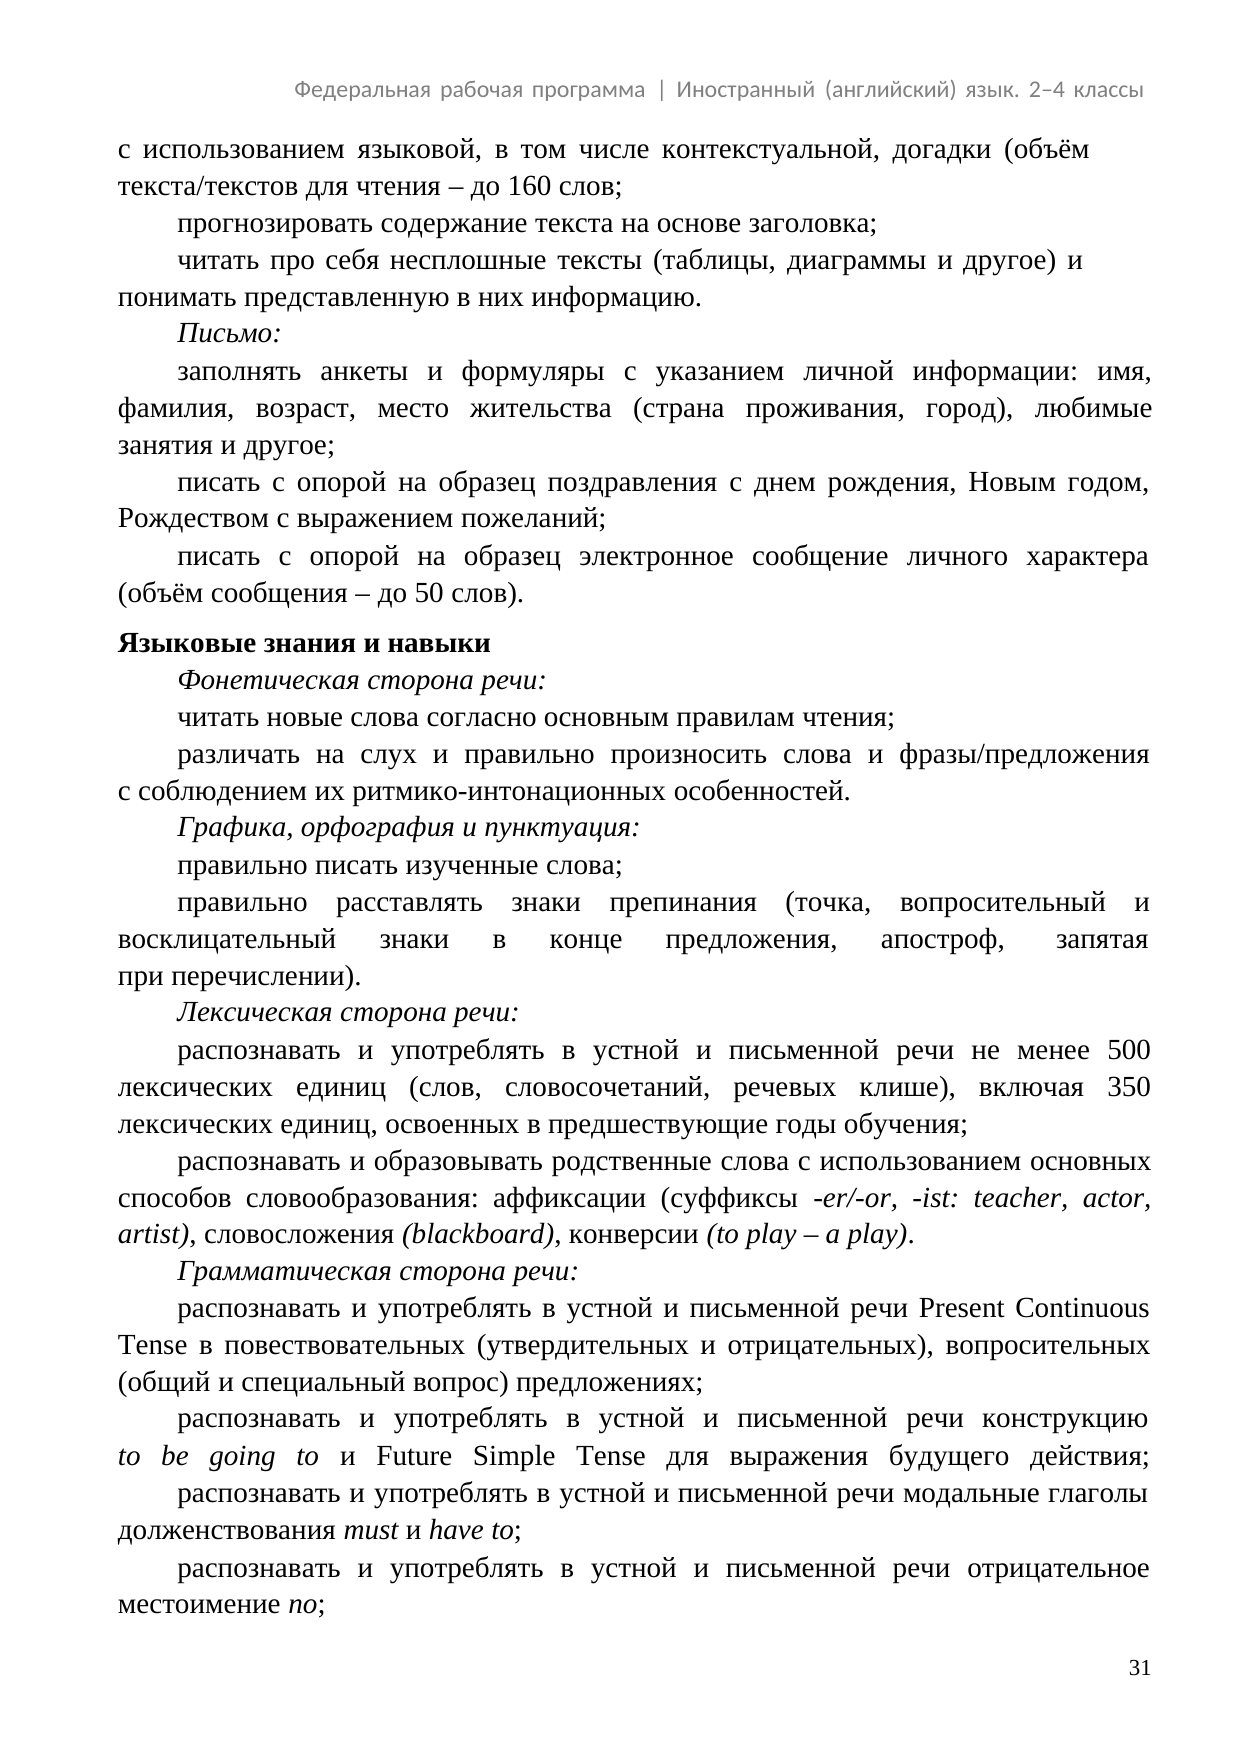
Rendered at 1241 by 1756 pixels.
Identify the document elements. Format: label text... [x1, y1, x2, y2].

text to be going to и Future Simple Tense для выражения будущего действия; распознавать и употреблять в устной и письменной речи модальные глаголы [118, 1438, 1151, 1508]
text заполнять анкеты и формуляры с указанием личной информации: имя, фамилия, возраст, место жительства (страна проживания, город), любимые занятия и другое; [118, 353, 1152, 460]
text Фонетическая сторона речи: [177, 662, 1165, 695]
text Языковые знания и навыки [118, 625, 1165, 658]
text распознавать и употреблять в устной и письменной речи не менее 500 лексических единиц (слов, словосочетаний, речевых клише), включая 350 лексических единиц, освоенных в предшествующие годы обучения; [118, 1032, 1151, 1139]
text долженствования must и have to; [118, 1512, 1165, 1546]
text распознавать и употреблять в устной и письменной речи Present Continuous Tense в повествовательных (утвердительных и отрицательных), вопросительных (общий и специальный вопрос) предложениях; [118, 1290, 1151, 1398]
text Письмо: [177, 316, 1165, 349]
text писать с опорой на образец поздравления с днем рождения, Новым годом, Рождеством с выражением пожеланий; [118, 464, 1150, 534]
text распознавать и образовывать родственные слова с использованием основных способов словообразования: аффиксации (суффиксы -er/-or, -ist: teacher, actor, artist), словосложения (blackboard), конверсии (to play – a play). [118, 1143, 1152, 1250]
text читать новые слова согласно основным правилам чтения; [177, 699, 1165, 733]
text Лексическая сторона речи: [177, 996, 1165, 1028]
text писать с опорой на образец электронное сообщение личного характера (объём сообщения – до 50 слов). [118, 538, 1149, 608]
text прогнозировать содержание текста на основе заголовка; [177, 205, 1165, 239]
text правильно расставлять знаки препинания (точка, вопросительный и восклицательный знаки в конце предложения, апостроф, запятая при перечислении). [118, 884, 1150, 992]
text Графика, орфография и пунктуация: [177, 811, 1165, 843]
text различать на слух и правильно произносить слова и фразы/предложения с соблюдением их ритмико-интонационных особенностей. [118, 736, 1150, 807]
text с использованием языковой, в том числе контекстуальной, догадки (объём текста/текстов для чтения – до 160 слов; [118, 131, 1165, 202]
text распознавать и употреблять в устной и письменной речи отрицательное местоимение no; [118, 1550, 1150, 1620]
text правильно писать изученные слова; [177, 847, 1165, 881]
text распознавать и употреблять в устной и письменной речи конструкцию [177, 1401, 1165, 1434]
text Грамматическая сторона речи: [177, 1253, 1165, 1287]
text читать про себя несплошные тексты (таблицы, диаграммы и другое) и понимать представленную в них информацию. [118, 242, 1158, 313]
